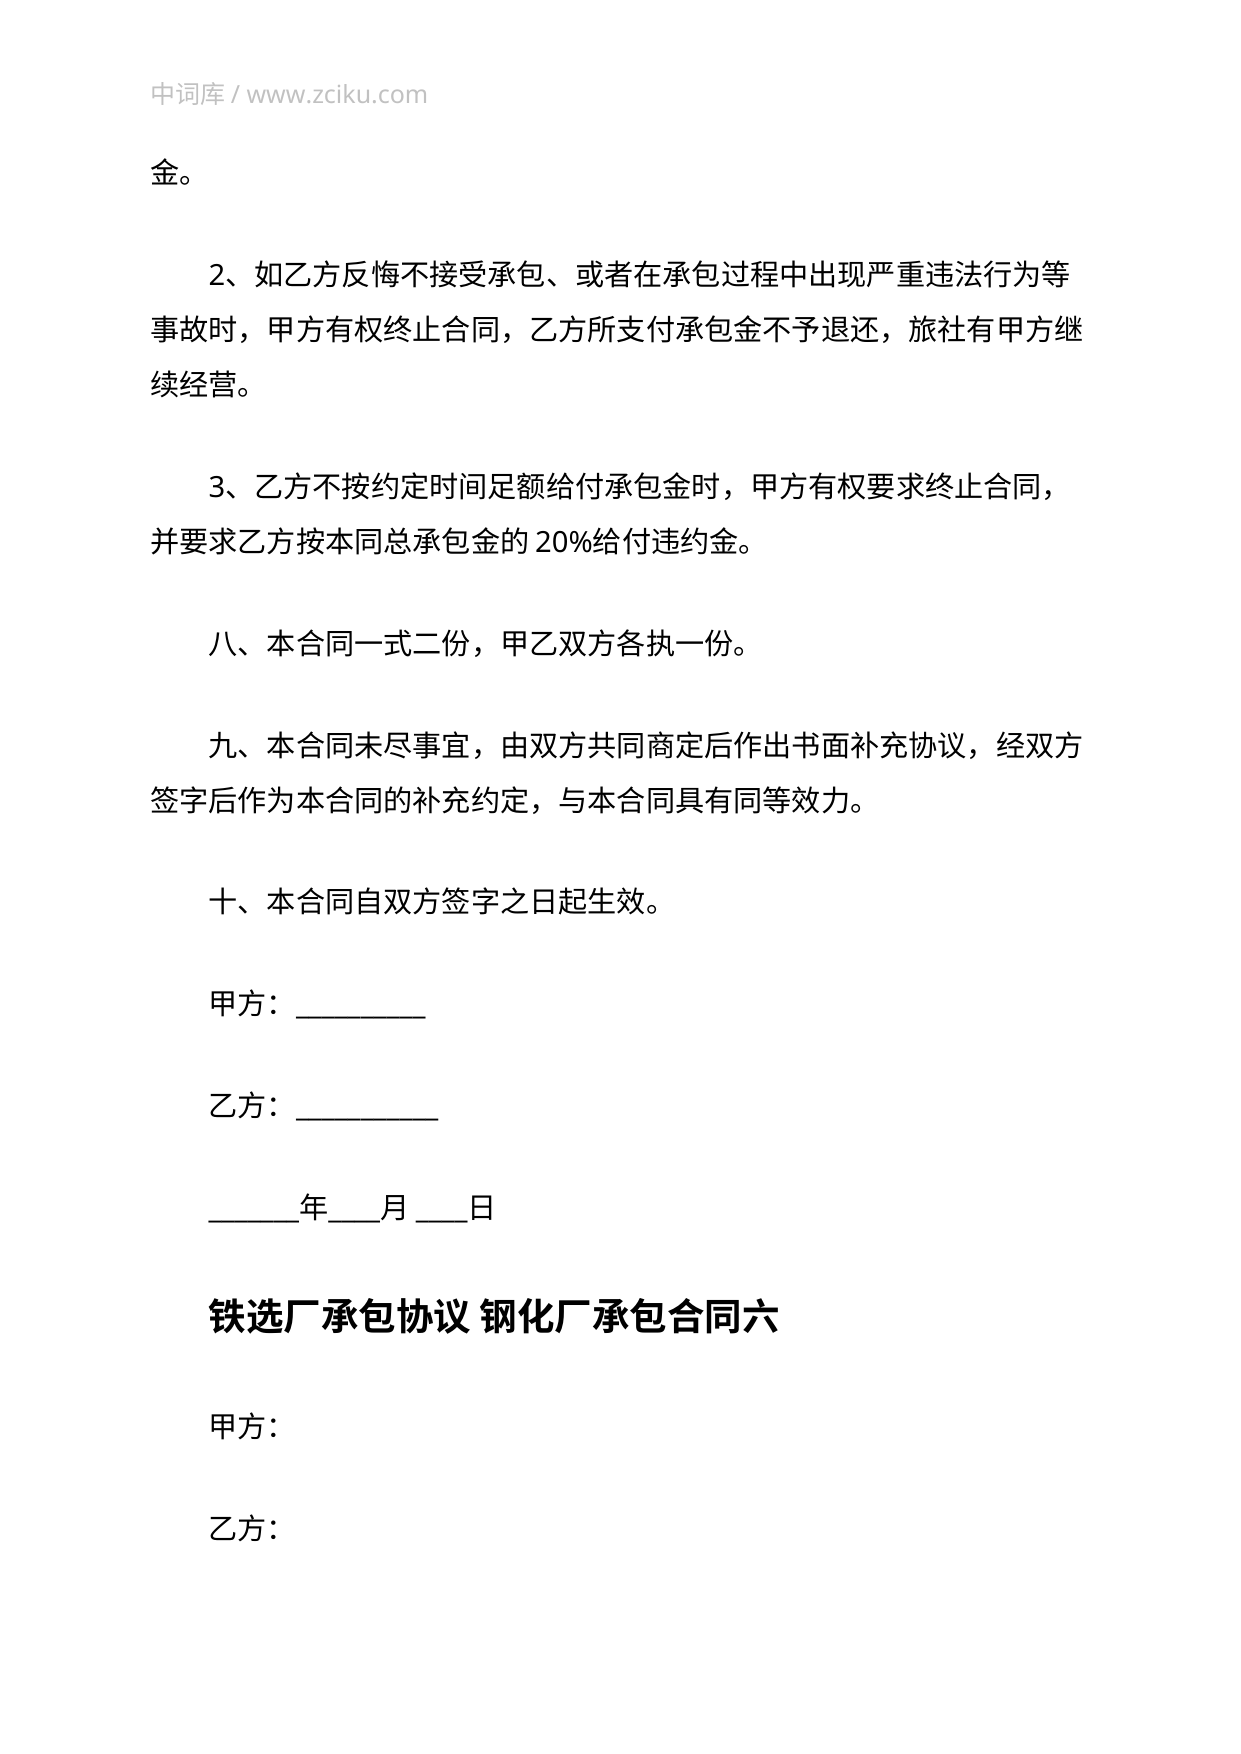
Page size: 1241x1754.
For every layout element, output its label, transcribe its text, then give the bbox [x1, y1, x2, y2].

text 九、本合同未尽事宜，由双方共同商定后作出书面补充协议，经双方签字后作为本合同的补充约定，与本合同具有同等效力。 [150, 722, 1090, 819]
text 铁选厂承包协议 钢化厂承包合同六 [150, 1287, 1090, 1341]
text 甲方：__________ [150, 981, 1090, 1023]
text 乙方： [150, 1506, 1090, 1548]
text 十、本合同自双方签字之日起生效。 [150, 879, 1090, 921]
text 乙方：___________ [150, 1083, 1090, 1125]
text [150, 150, 1090, 192]
text 3、乙方不按约定时间足额给付承包金时，甲方有权要求终止合同，并要求乙方按本同总承包金的20%给付违约金。 [150, 463, 1090, 561]
text 2、如乙方反悔不接受承包、或者在承包过程中出现严重违法行为等事故时，甲方有权终止合同，乙方所支付承包金不予退还，旅社有甲方继续经营。 [150, 252, 1090, 404]
text 甲方： [150, 1404, 1090, 1446]
text 八、本合同一式二份，甲乙双方各执一份。 [150, 620, 1090, 663]
text _______年____月 ____日 [150, 1184, 1090, 1227]
